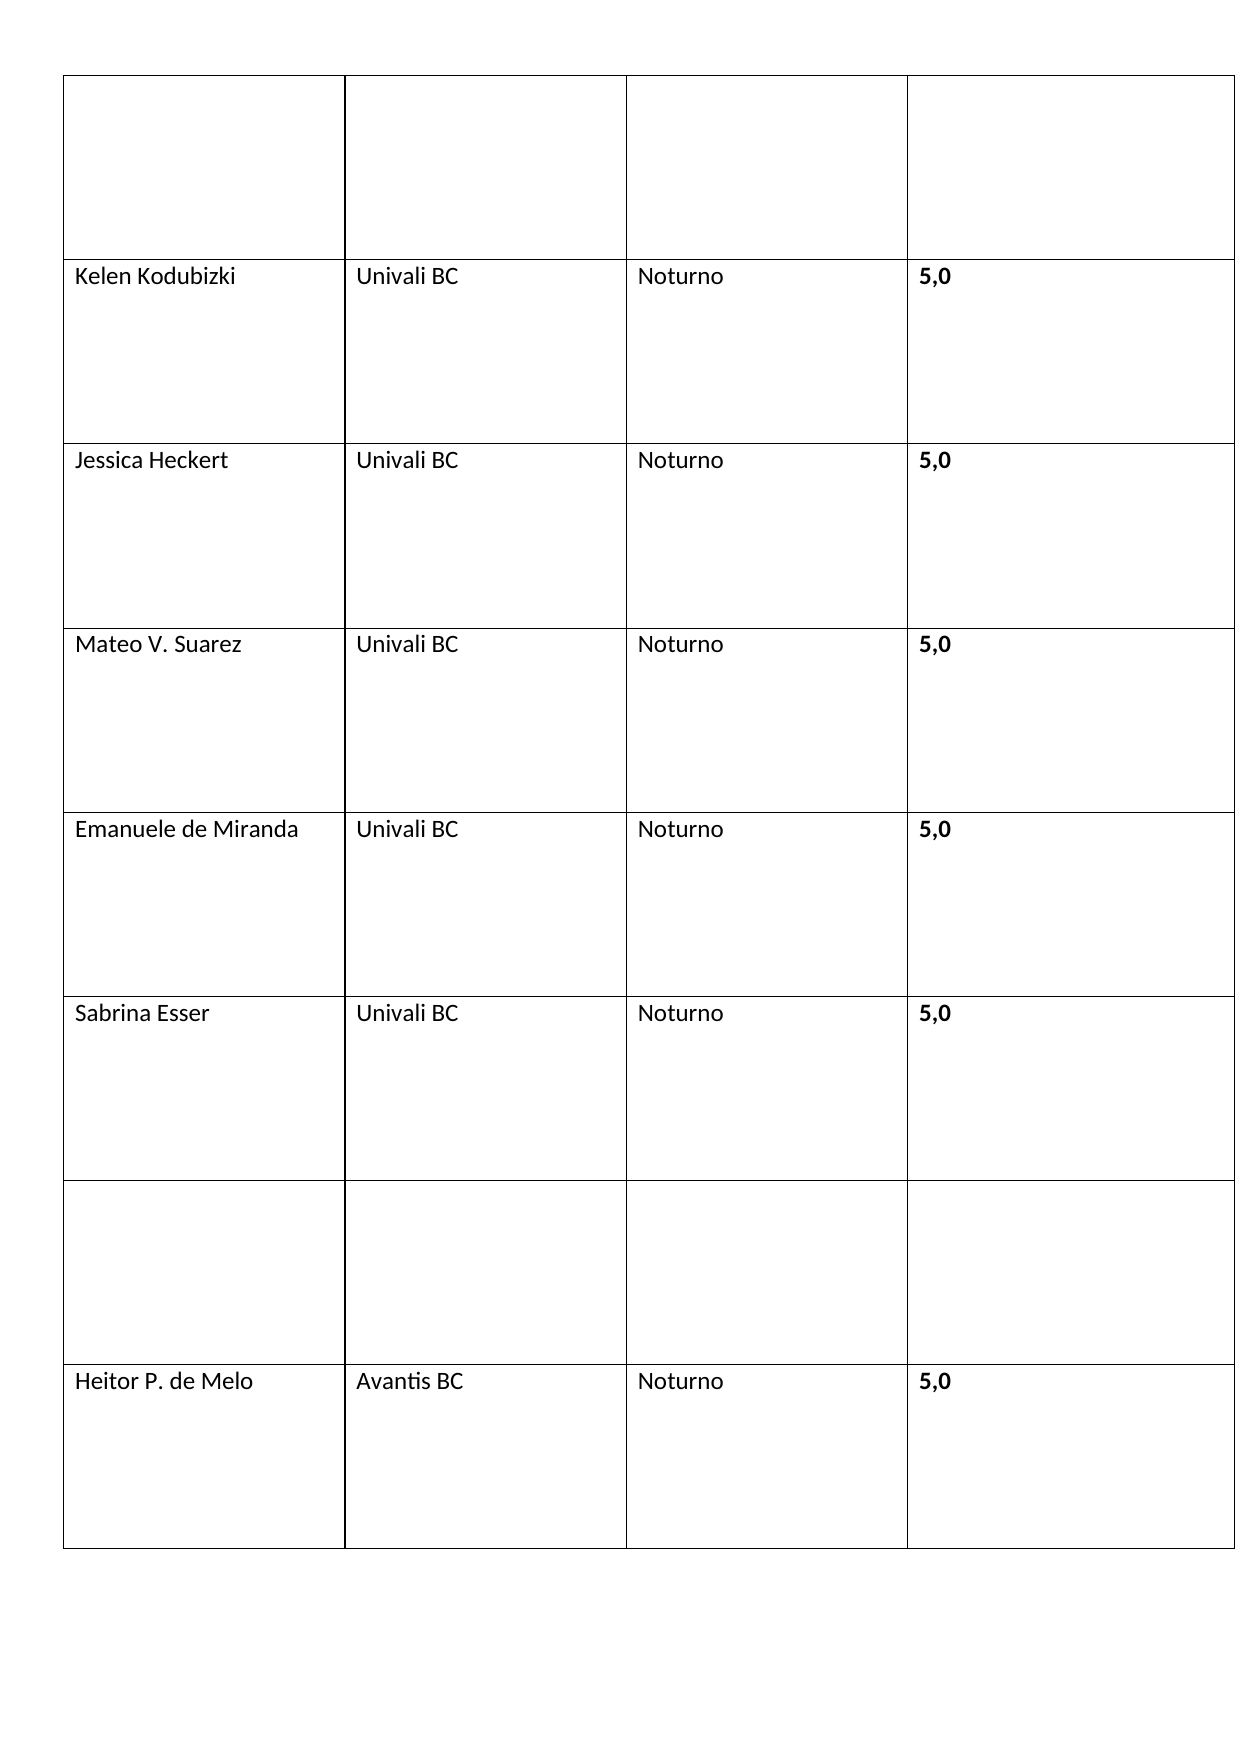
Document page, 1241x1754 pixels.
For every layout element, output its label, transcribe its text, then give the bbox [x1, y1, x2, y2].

table_cell [627, 76, 907, 259]
table_cell Noturno [627, 260, 907, 443]
table_cell [627, 1181, 907, 1364]
table_cell [908, 1181, 1234, 1364]
table_cell Noturno [627, 444, 907, 627]
table_cell Noturno [627, 629, 907, 812]
table_cell Noturno [627, 997, 907, 1180]
table_cell [908, 76, 1234, 259]
table_cell Univali BC [346, 260, 626, 443]
table_cell Univali BC [346, 813, 626, 996]
table_cell 5,0 [908, 813, 1234, 996]
table_cell Univali BC [346, 444, 626, 627]
table_cell 5,0 [908, 629, 1234, 812]
table_cell [346, 1181, 626, 1364]
table_cell 5,0 [908, 997, 1234, 1180]
table_cell [64, 1181, 344, 1364]
table_cell [64, 76, 344, 259]
table_cell Kelen Kodubizki [64, 260, 344, 443]
table_cell Univali BC [346, 997, 626, 1180]
table_cell 5,0 [908, 444, 1234, 627]
table_cell Sabrina Esser [64, 997, 344, 1180]
table_cell 5,0 [908, 260, 1234, 443]
table_cell Avantis BC [346, 1365, 626, 1548]
table_cell Jessica Heckert [64, 444, 344, 627]
table_cell [346, 76, 626, 259]
table_cell Noturno [627, 813, 907, 996]
table_cell Emanuele de Miranda [64, 813, 344, 996]
table_cell Univali BC [346, 629, 626, 812]
table_cell 5,0 [908, 1365, 1234, 1548]
table_cell Heitor P. de Melo [64, 1365, 344, 1548]
table_cell Mateo V. Suarez [64, 629, 344, 812]
table_cell Noturno [627, 1365, 907, 1548]
